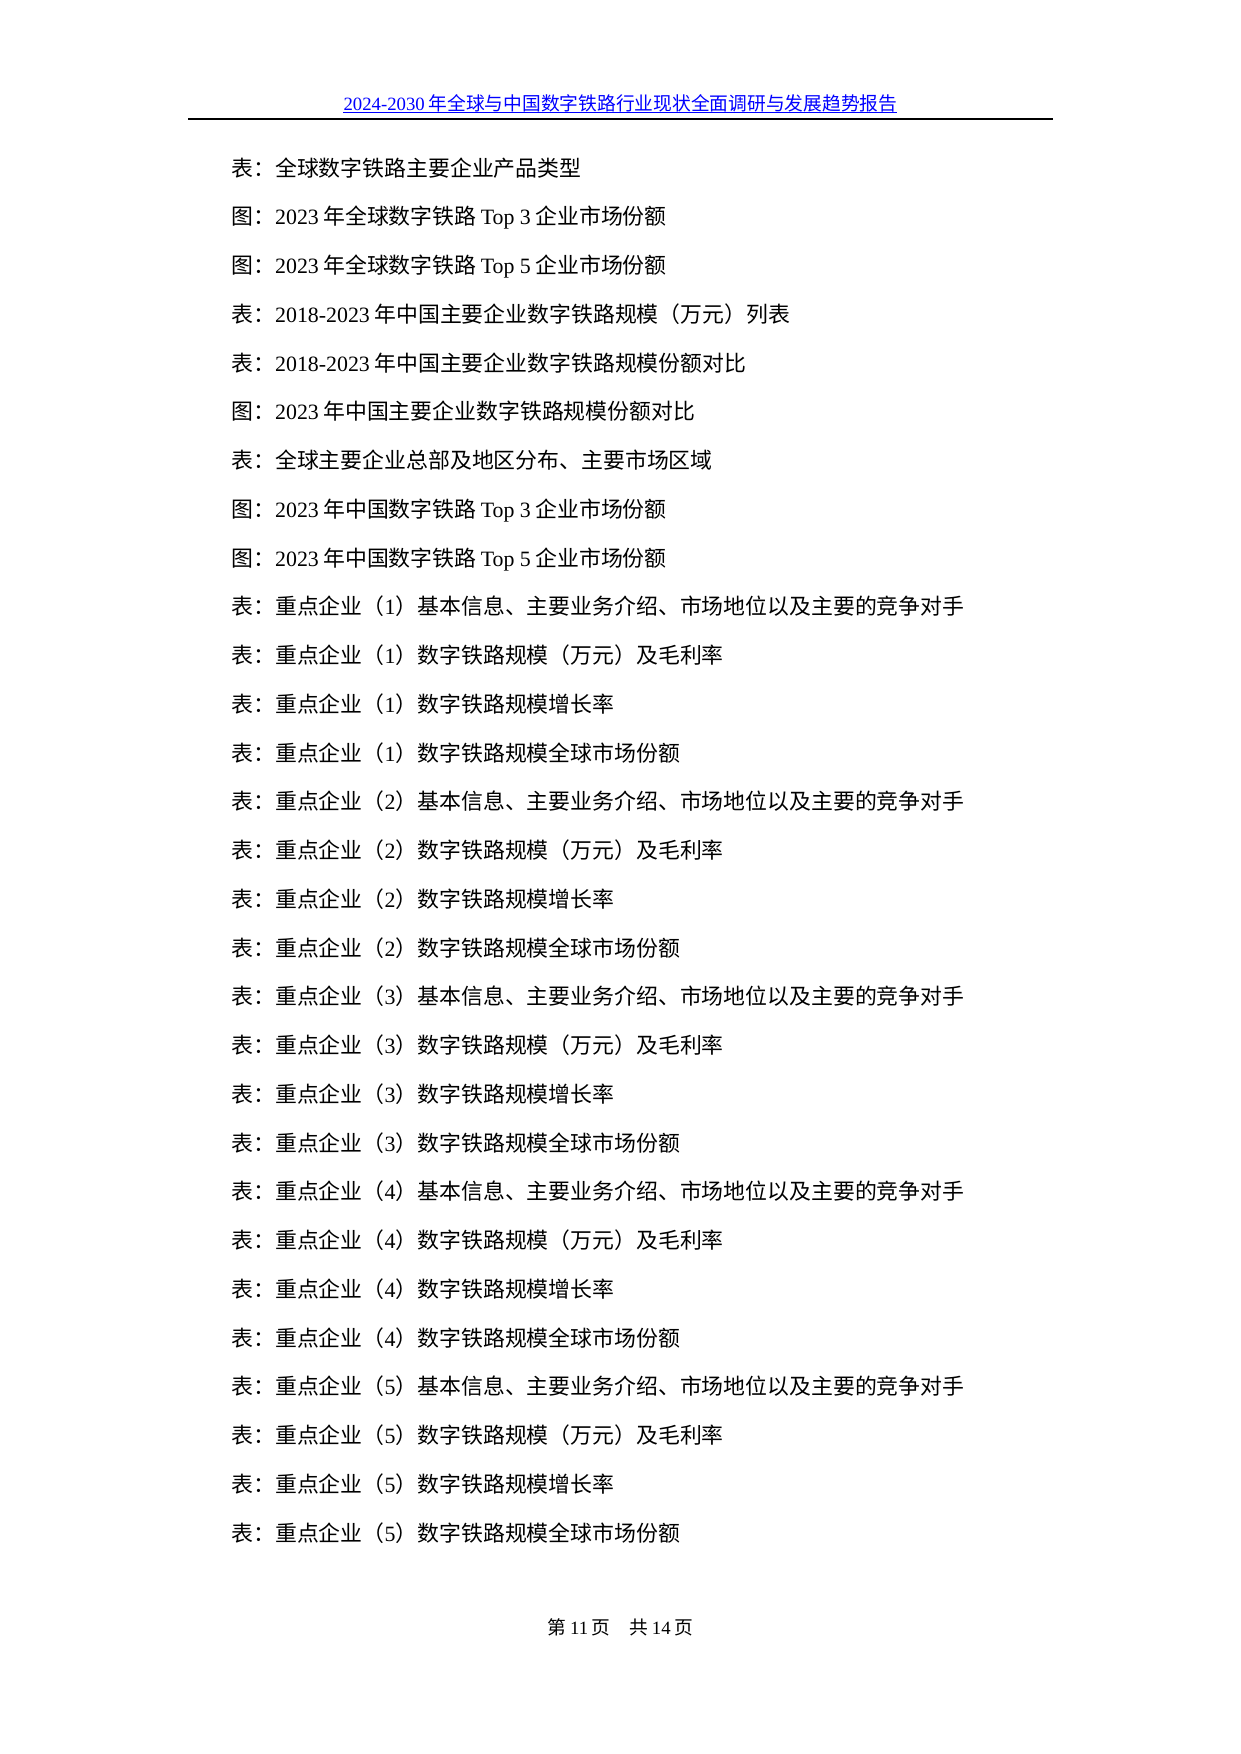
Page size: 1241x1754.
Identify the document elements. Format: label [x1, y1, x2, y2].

text [187, 150, 1053, 1548]
